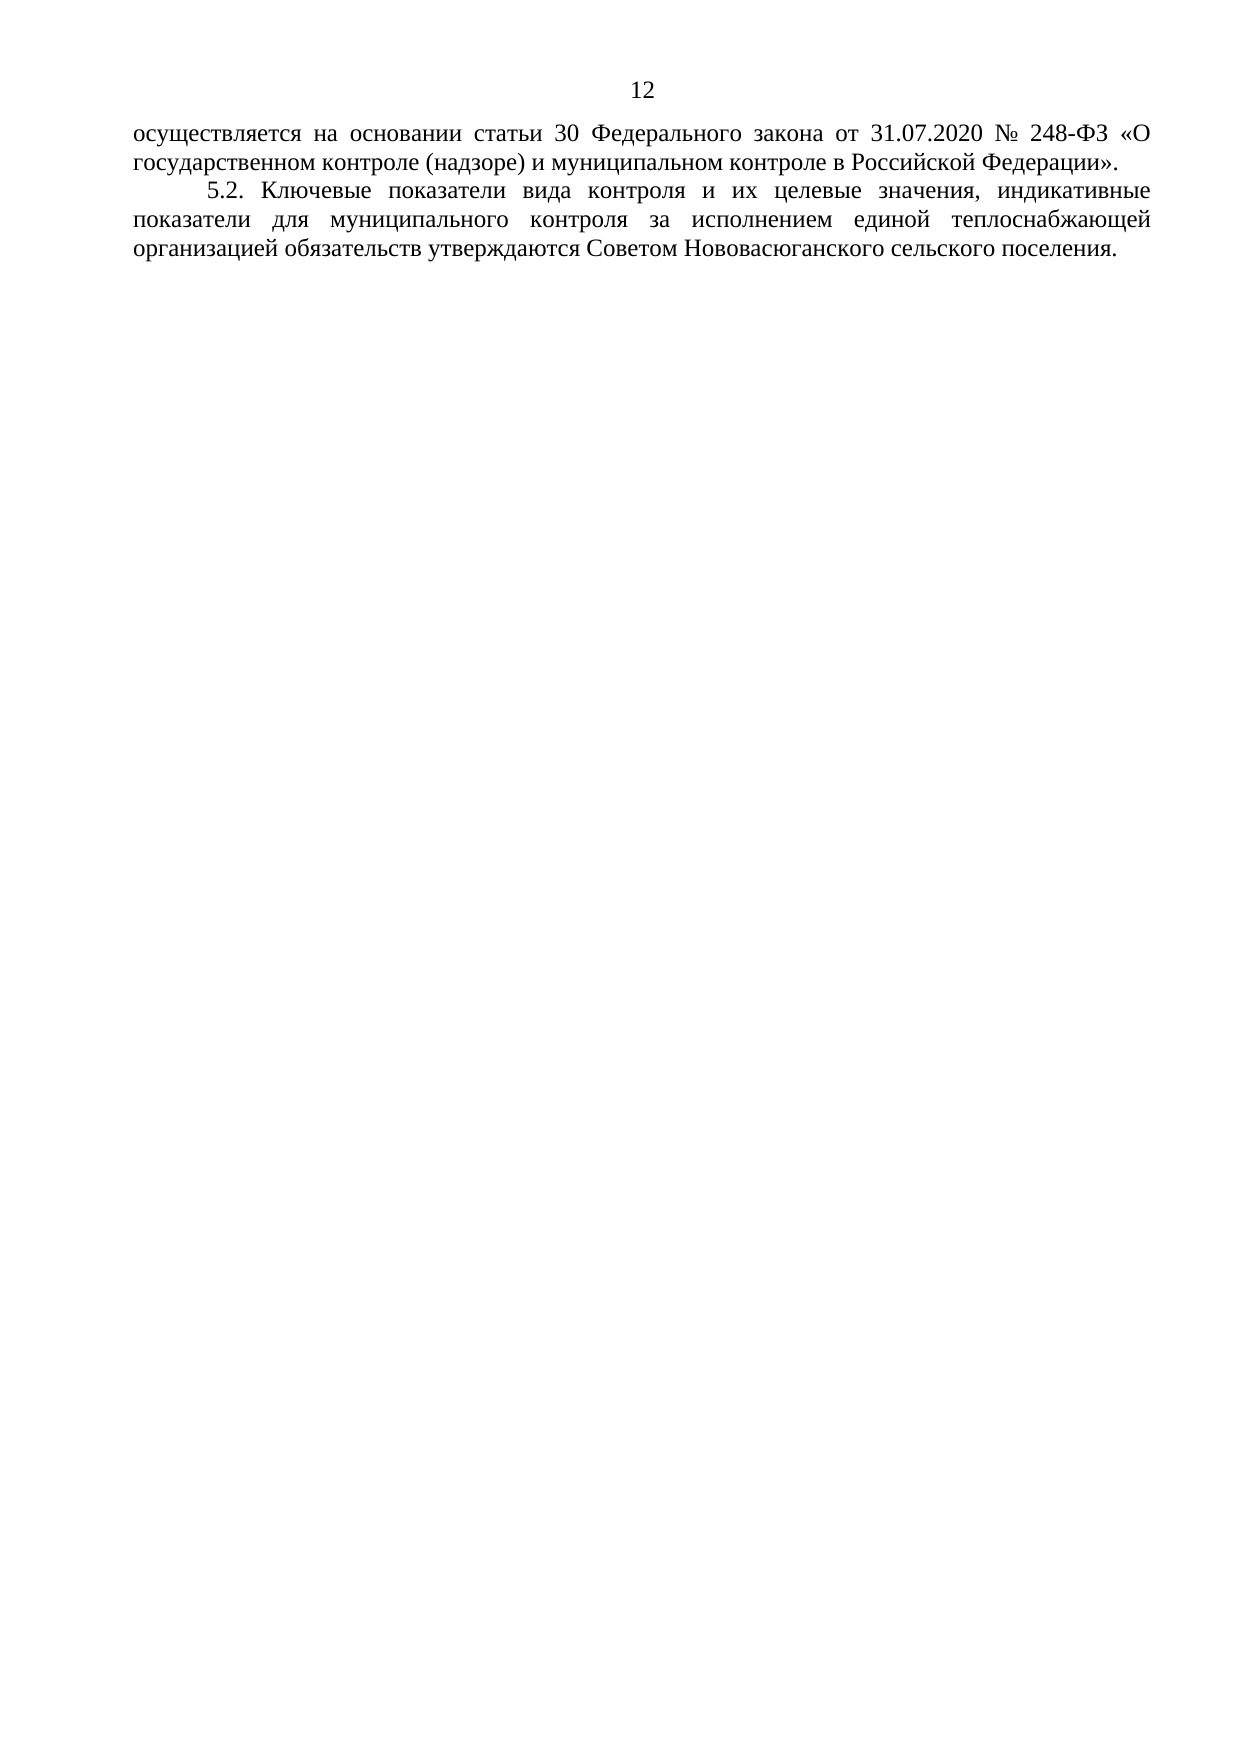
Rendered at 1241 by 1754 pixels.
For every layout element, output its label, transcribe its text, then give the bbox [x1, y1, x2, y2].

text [133, 118, 1152, 176]
text 5.2. Ключевые показатели вида контроля и их целевые значения, индикативные показатели для муниципального контроля за исполнением единой теплоснабжающей организацией обязательств утверждаются Советом Нововасюганского сельского поселения. [133, 176, 1152, 262]
